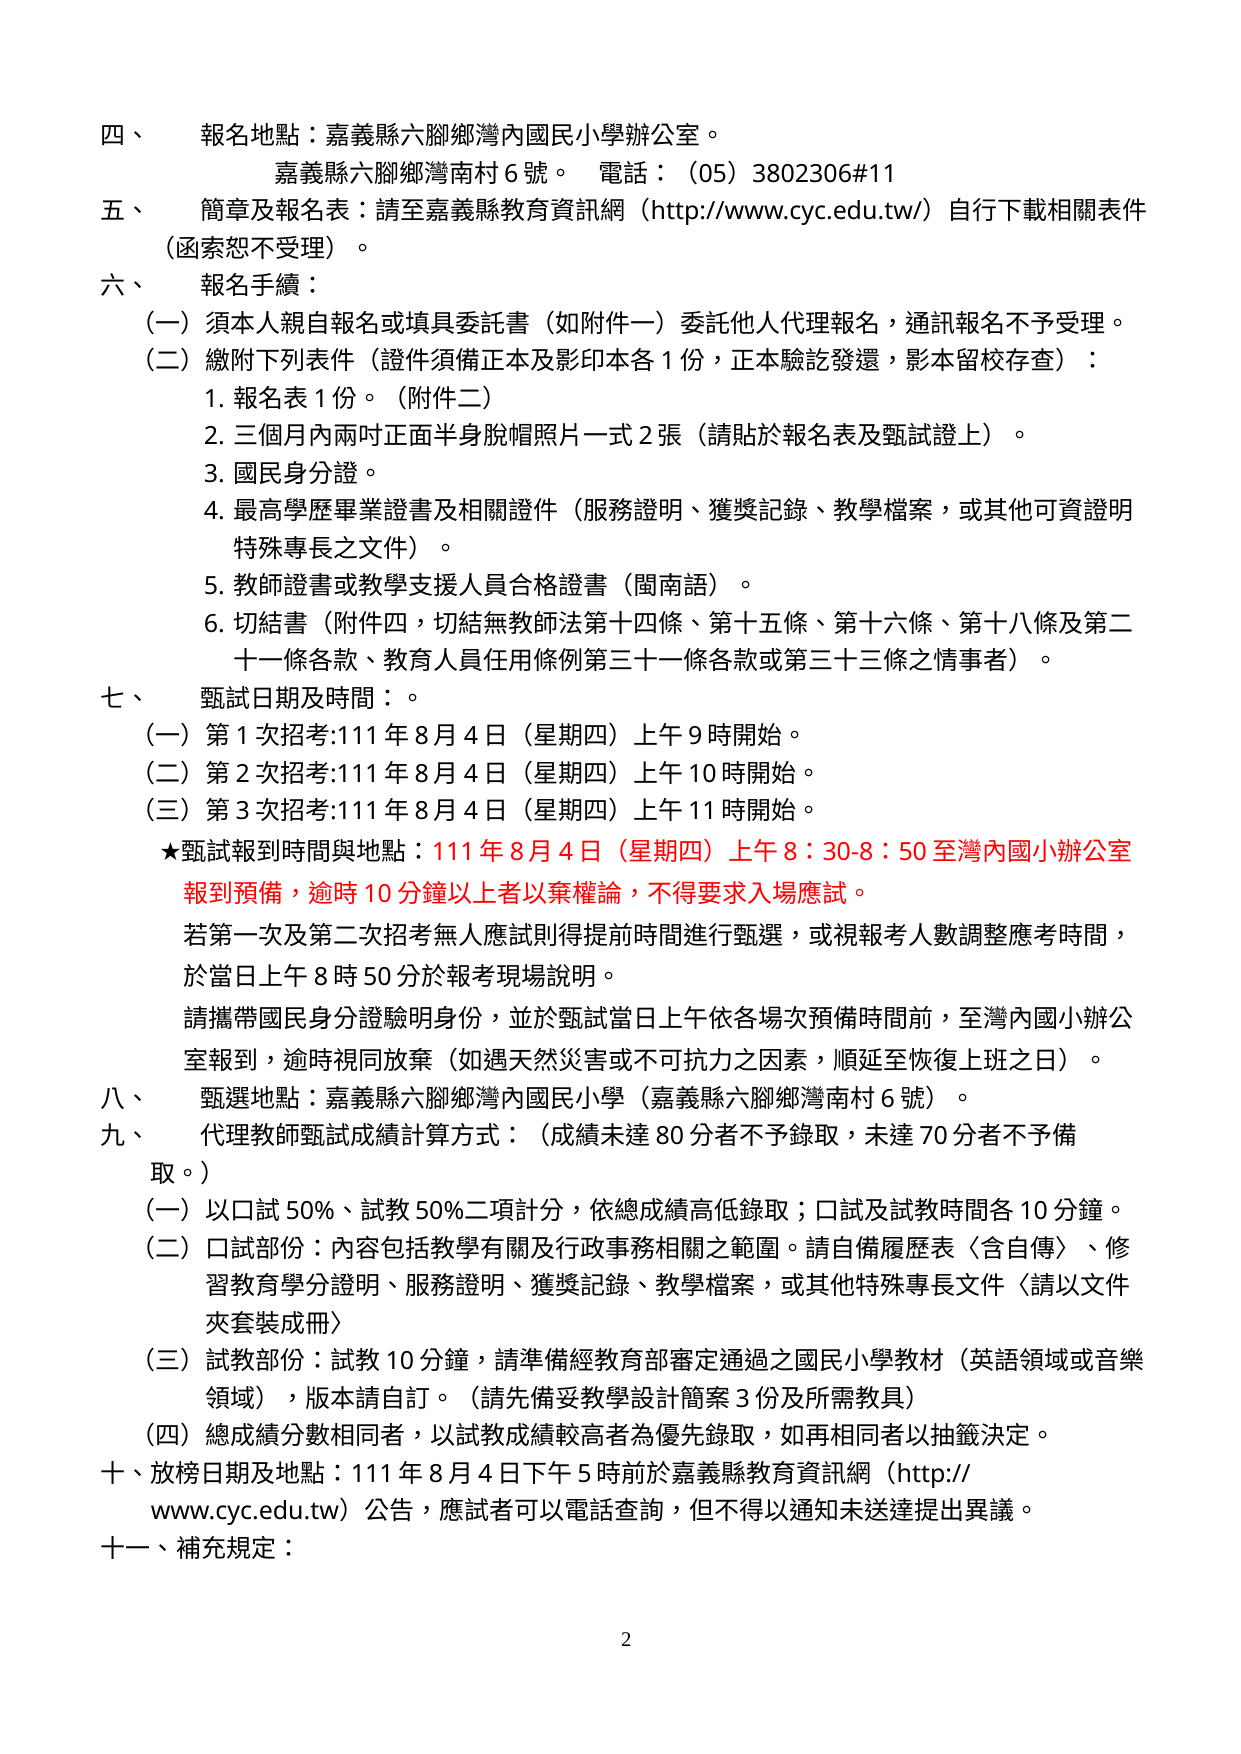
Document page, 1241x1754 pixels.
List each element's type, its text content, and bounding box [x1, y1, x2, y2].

list 補充規定： [100, 1527, 1152, 1565]
text 若第一次及第二次招考無人應試則得提前時間進行甄選，或視報考人數調整應考時間，於當日上午8時50分於報考現場說明。 [183, 911, 1152, 994]
list 第2次招考:111年8月4日（星期四）上午10時開始。 [130, 752, 1152, 790]
list 口試部份：內容包括教學有關及行政事務相關之範圍。請自備履歷表〈含自傳〉、修習教育學分證明、服務證明、獲獎記錄、教學檔案，或其他特殊專長文件〈請以文件夾套裝成冊〉 [130, 1227, 1152, 1340]
list 代理教師甄試成績計算方式：（成績未達80分者不予錄取，未達70分者不予備取。） [100, 1115, 1152, 1190]
list 第3次招考:111年8月4日（星期四）上午11時開始。 [130, 790, 1152, 827]
list 最高學歷畢業證書及相關證件（服務證明、獲獎記錄、教學檔案，或其他可資證明特殊專長之文件）。 [204, 490, 1152, 565]
list 國民身分證。 [204, 452, 1152, 490]
list 報名手續： [100, 265, 1152, 302]
list 放榜日期及地點：111年8月4日下午5時前於嘉義縣教育資訊網（http://www.cyc.edu.tw）公告，應試者可以電話查詢，但不得以通知未送達提出異議。 [100, 1452, 1152, 1527]
list 報名表1份。（附件二） [204, 377, 1152, 415]
text ★甄試報到時間與地點：111年8月4日（星期四）上午8：30-8：50至灣內國小辦公室報到預備，逾時10分鐘以上者以棄權論，不得要求入場應試。 [159, 827, 1152, 911]
text 請攜帶國民身分證驗明身份，並於甄試當日上午依各場次預備時間前，至灣內國小辦公室報到，逾時視同放棄（如遇天然災害或不可抗力之因素，順延至恢復上班之日）。 [183, 994, 1152, 1077]
list 簡章及報名表：請至嘉義縣教育資訊網（http://www.cyc.edu.tw/）自行下載相關表件（函索恕不受理）。 [100, 190, 1152, 265]
list 第1次招考:111年8月4日（星期四）上午9時開始。 [130, 715, 1152, 752]
list 報名地點：嘉義縣六腳鄉灣內國民小學辦公室。 [100, 115, 1152, 152]
list 切結書（附件四，切結無教師法第十四條、第十五條、第十六條、第十八條及第二十一條各款、教育人員任用條例第三十一條各款或第三十三條之情事者）。 [204, 602, 1152, 677]
list 繳附下列表件（證件須備正本及影印本各1份，正本驗訖發還，影本留校存查）： [130, 340, 1152, 377]
list 總成績分數相同者，以試教成績較高者為優先錄取，如再相同者以抽籤決定。 [130, 1415, 1152, 1452]
list 三個月內兩吋正面半身脫帽照片一式2張（請貼於報名表及甄試證上）。 [204, 415, 1152, 452]
list 以口試50%、試教50%二項計分，依總成績高低錄取；口試及試教時間各10分鐘。 [130, 1190, 1152, 1227]
list 甄選地點：嘉義縣六腳鄉灣內國民小學（嘉義縣六腳鄉灣南村6號）。 [100, 1077, 1152, 1115]
list 教師證書或教學支援人員合格證書（閩南語）。 [204, 565, 1152, 602]
list 試教部份：試教10分鐘，請準備經教育部審定通過之國民小學教材（英語領域或音樂領域），版本請自訂。（請先備妥教學設計簡案3份及所需教具） [130, 1340, 1152, 1415]
list 須本人親自報名或填具委託書（如附件一）委託他人代理報名，通訊報名不予受理。 [130, 302, 1152, 340]
list 甄試日期及時間：。 [100, 677, 1152, 715]
text 嘉義縣六腳鄉灣南村6號。 電話：（05）3802306#11 [100, 152, 1152, 190]
